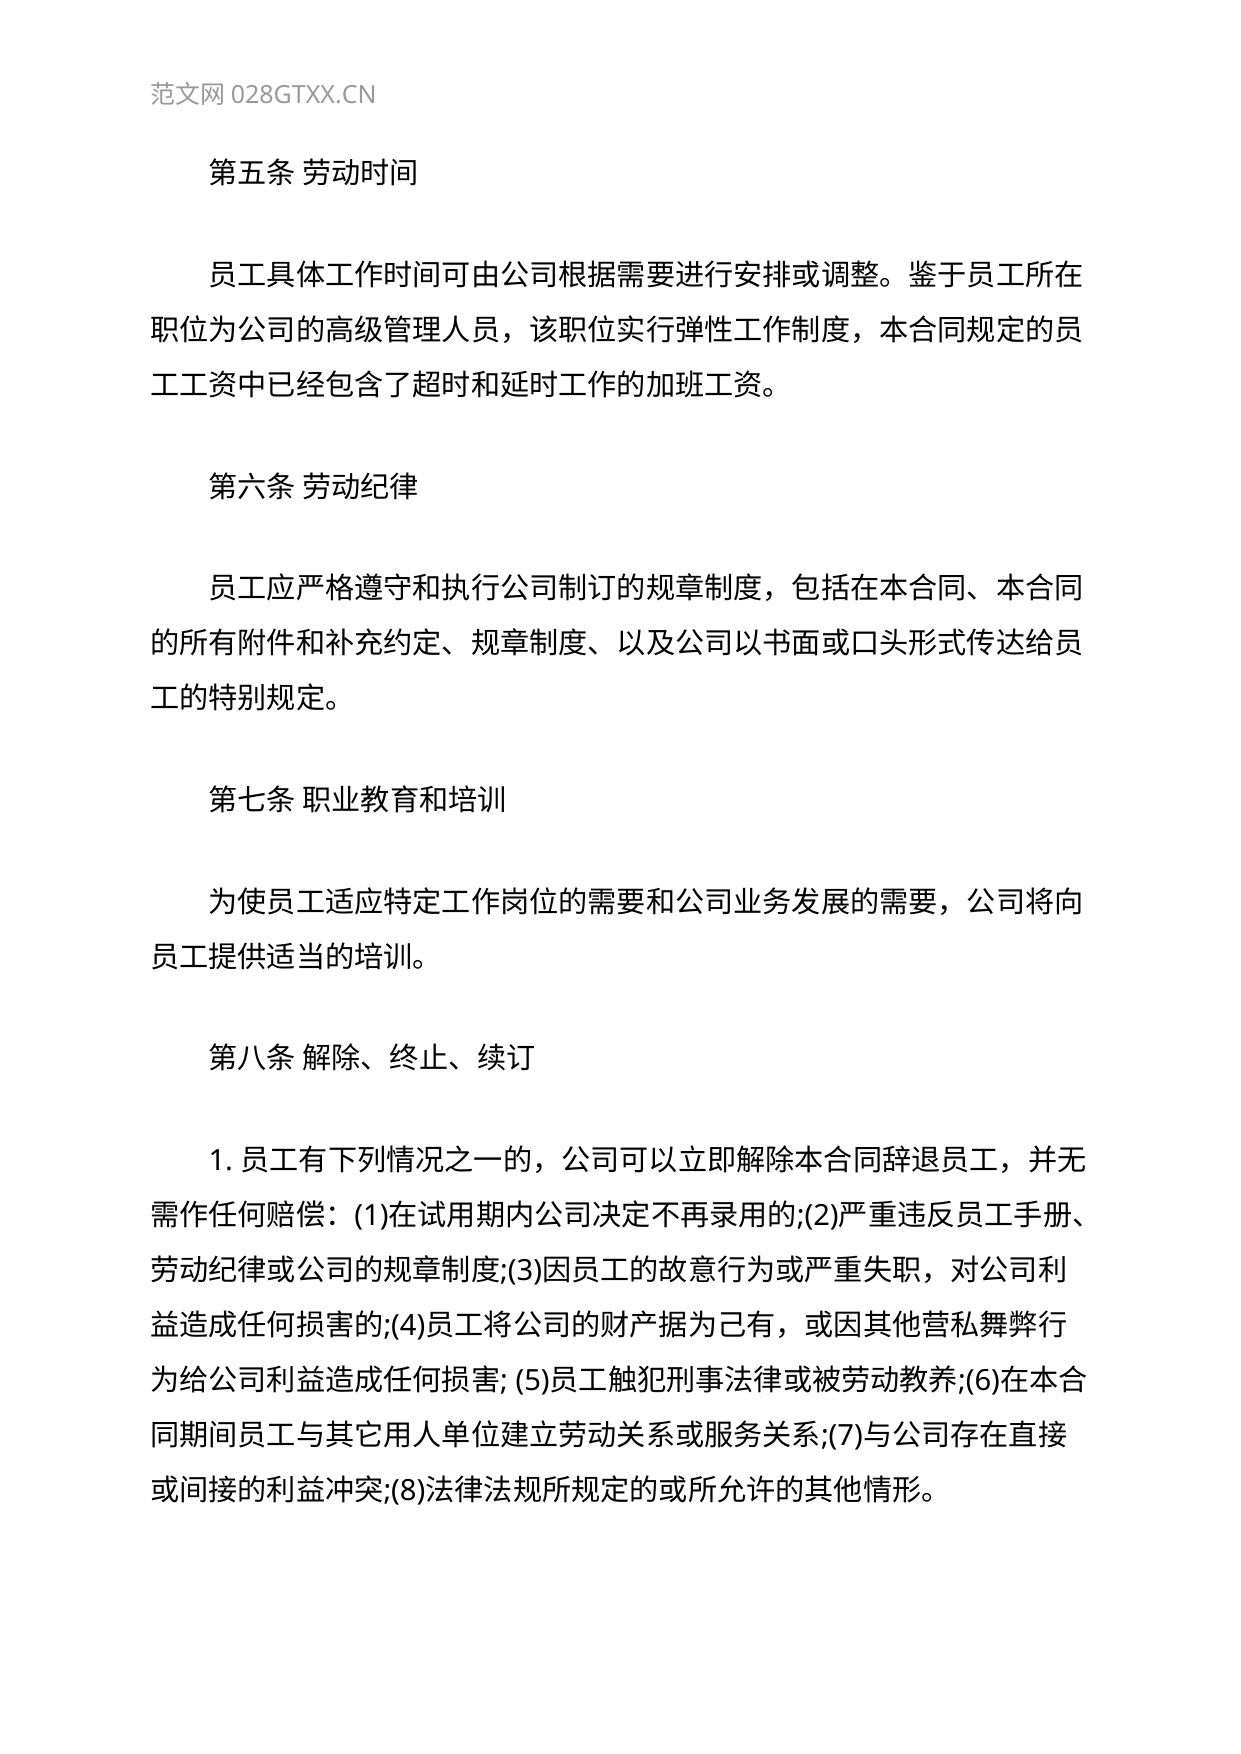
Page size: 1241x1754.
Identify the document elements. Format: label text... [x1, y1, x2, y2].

text 为使员工适应特定工作岗位的需要和公司业务发展的需要，公司将向员工提供适当的培训。 [150, 878, 1090, 976]
text 第六条 劳动纪律 [150, 463, 1090, 506]
text 第七条 职业教育和培训 [150, 777, 1090, 819]
text 员工应严格遵守和执行公司制订的规章制度，包括在本合同、本合同的所有附件和补充约定、规章制度、以及公司以书面或口头形式传达给员工的特别规定。 [150, 565, 1090, 717]
text 1. 员工有下列情况之一的，公司可以立即解除本合同辞退员工，并无需作任何赔偿：(1)在试用期内公司决定不再录用的;(2)严重违反员工手册、劳动纪律或公司的规章制度;(3)因员工的故意行为或严重失职，对公司利益造成任何损害的;(4)员工将公司的财产据为己有，或因其他营私舞弊行为给公司利益造成任何损害; (5)员工触犯刑事法律或被劳动教养;(6)在本合同期间员工与其它用人单位建立劳动关系或服务关系;(7)与公司存在直接或间接的利益冲突;(8)法律法规所规定的或所允许的其他情形。 [150, 1137, 1090, 1509]
text 第八条 解除、终止、续订 [150, 1035, 1090, 1077]
text 第五条 劳动时间 [150, 150, 1090, 192]
text 员工具体工作时间可由公司根据需要进行安排或调整。鉴于员工所在职位为公司的高级管理人员，该职位实行弹性工作制度，本合同规定的员工工资中已经包含了超时和延时工作的加班工资。 [150, 252, 1090, 404]
